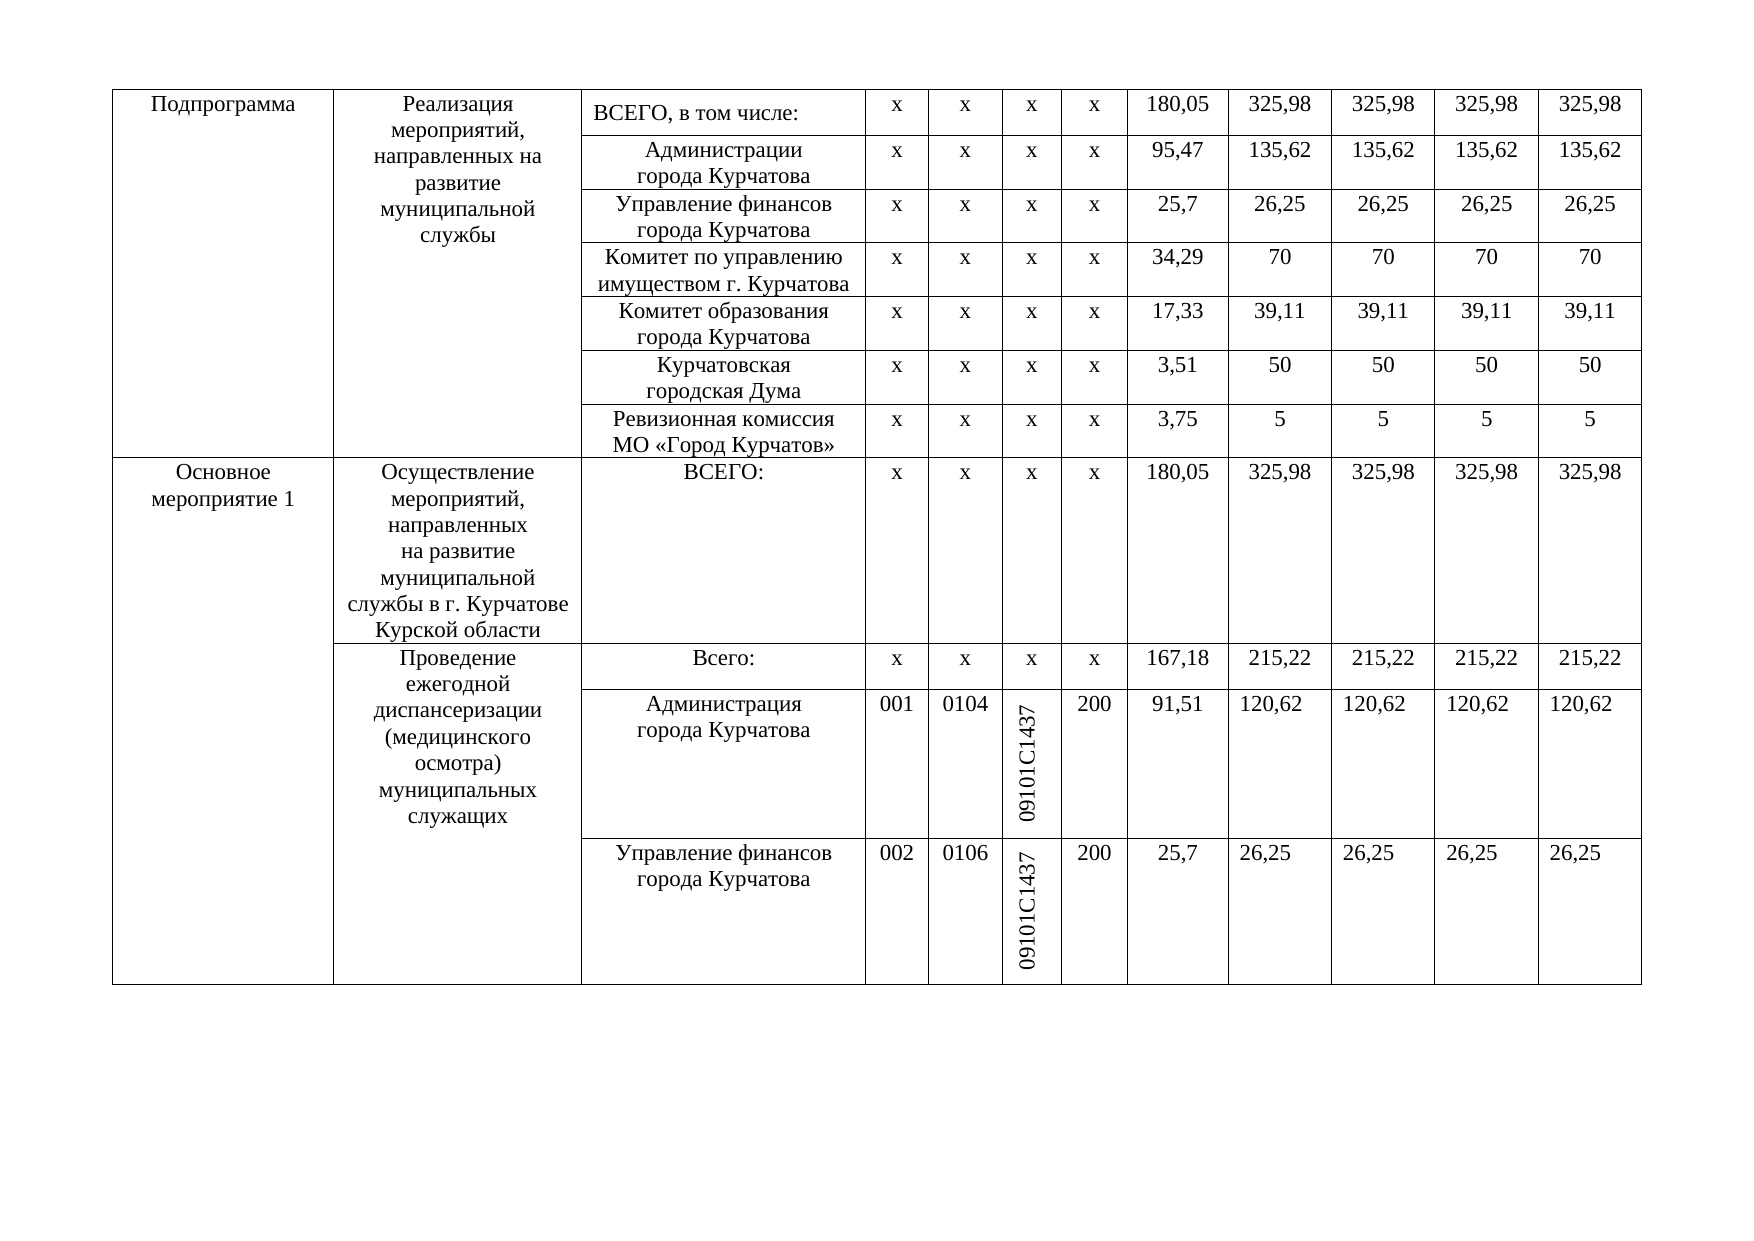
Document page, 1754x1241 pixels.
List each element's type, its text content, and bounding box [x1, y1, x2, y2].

table_cell 95,47 [1128, 136, 1228, 188]
table_cell 0104 [929, 690, 1002, 838]
table_cell Реализация мероприятий, направленных на развитие муниципальной службы [334, 90, 581, 457]
table_cell 70 [1539, 243, 1641, 296]
table_cell 70 [1435, 243, 1538, 296]
table_cell Всего: [582, 644, 865, 689]
table_cell 91,51 [1128, 690, 1228, 838]
table_cell 325,98 [1539, 458, 1641, 643]
table_cell 5 [1229, 405, 1331, 457]
table_cell Проведение ежегодной диспансеризации (медицинского осмотра) муниципальных служащих [334, 644, 581, 984]
table_cell х [929, 458, 1002, 643]
table_cell х [1003, 644, 1061, 689]
table_cell 215,22 [1229, 644, 1331, 689]
table_cell 26,25 [1539, 839, 1641, 984]
table_cell 17,33 [1128, 297, 1228, 350]
table_cell 50 [1229, 351, 1331, 403]
table_cell Подпрограмма [113, 90, 333, 457]
table_cell 215,22 [1539, 644, 1641, 689]
table_cell 325,98 [1435, 90, 1538, 135]
table_cell 001 [866, 690, 928, 838]
table_cell 39,11 [1332, 297, 1434, 350]
table_cell 325,98 [1229, 458, 1331, 643]
table_cell ВСЕГО, в том числе: [582, 90, 865, 135]
table_cell 39,11 [1229, 297, 1331, 350]
table_cell 0106 [929, 839, 1002, 984]
table_cell Управление финансов города Курчатова [582, 190, 865, 242]
table_cell Администрации города Курчатова [582, 136, 865, 188]
table_cell 25,7 [1128, 839, 1228, 984]
table_cell 200 [1062, 690, 1127, 838]
table_cell 5 [1435, 405, 1538, 457]
table_cell 135,62 [1229, 136, 1331, 188]
table_cell х [1062, 90, 1127, 135]
table_cell 3,51 [1128, 351, 1228, 403]
table_cell 26,25 [1332, 190, 1434, 242]
table_cell х [929, 243, 1002, 296]
table_cell х [1003, 458, 1061, 643]
table_cell х [1003, 190, 1061, 242]
table_cell х [929, 297, 1002, 350]
table_cell 325,98 [1539, 90, 1641, 135]
table_cell х [866, 644, 928, 689]
table_cell 26,25 [1332, 839, 1434, 984]
table_cell 26,25 [1229, 190, 1331, 242]
table_cell х [1003, 90, 1061, 135]
table_cell х [866, 190, 928, 242]
table_cell х [866, 405, 928, 457]
table_cell 215,22 [1435, 644, 1538, 689]
table_cell 3,75 [1128, 405, 1228, 457]
table_cell Основное мероприятие 1 [113, 458, 333, 984]
table_cell х [866, 458, 928, 643]
table_cell х [1003, 297, 1061, 350]
table_cell х [1062, 351, 1127, 403]
table_cell 120,62 [1332, 690, 1434, 838]
table_cell Управление финансов города Курчатова [582, 839, 865, 984]
table_cell 50 [1539, 351, 1641, 403]
table_cell 167,18 [1128, 644, 1228, 689]
table_cell 70 [1332, 243, 1434, 296]
table_cell 325,98 [1332, 458, 1434, 643]
table_cell х [866, 90, 928, 135]
table_cell Курчатовская городская Дума [582, 351, 865, 403]
table_cell 120,62 [1435, 690, 1538, 838]
table_cell 002 [866, 839, 928, 984]
table_cell 26,25 [1539, 190, 1641, 242]
table_cell х [1003, 243, 1061, 296]
table_cell 50 [1332, 351, 1434, 403]
table_cell 5 [1332, 405, 1434, 457]
table_cell х [1003, 136, 1061, 188]
table_cell 325,98 [1435, 458, 1538, 643]
table_cell х [866, 243, 928, 296]
table_cell х [866, 351, 928, 403]
table_cell Ревизионная комиссия МО «Город Курчатов» [582, 405, 865, 457]
table_cell х [1062, 458, 1127, 643]
table_cell 135,62 [1539, 136, 1641, 188]
table_cell 325,98 [1229, 90, 1331, 135]
table_cell 09101С1437 [1003, 839, 1061, 984]
table_cell х [1003, 405, 1061, 457]
table_cell 09101С1437 [1003, 690, 1061, 838]
table_cell х [929, 190, 1002, 242]
table_cell х [1062, 405, 1127, 457]
table_cell х [1062, 190, 1127, 242]
table_cell х [1062, 297, 1127, 350]
table_cell 34,29 [1128, 243, 1228, 296]
table_cell 26,25 [1435, 190, 1538, 242]
table_cell ВСЕГО: [582, 458, 865, 643]
table_cell 39,11 [1435, 297, 1538, 350]
table_cell х [1062, 243, 1127, 296]
table_cell 325,98 [1332, 90, 1434, 135]
table_cell х [1062, 136, 1127, 188]
table_cell 5 [1539, 405, 1641, 457]
table_cell 39,11 [1539, 297, 1641, 350]
table_cell Комитет образования города Курчатова [582, 297, 865, 350]
table_cell х [866, 136, 928, 188]
table_cell х [929, 351, 1002, 403]
table_cell 120,62 [1539, 690, 1641, 838]
table_cell 215,22 [1332, 644, 1434, 689]
table_cell 120,62 [1229, 690, 1331, 838]
table_cell 180,05 [1128, 90, 1228, 135]
table_cell 26,25 [1435, 839, 1538, 984]
table_cell х [1003, 351, 1061, 403]
table_cell х [929, 90, 1002, 135]
table_cell 200 [1062, 839, 1127, 984]
table_cell х [1062, 644, 1127, 689]
table_cell Администрация города Курчатова [582, 690, 865, 838]
table_cell х [929, 405, 1002, 457]
table_cell х [929, 136, 1002, 188]
table_cell 25,7 [1128, 190, 1228, 242]
table_cell Осуществление мероприятий, направленных на развитие муниципальной службы в г. Курчатове Курской области [334, 458, 581, 643]
table_cell х [866, 297, 928, 350]
table_cell 26,25 [1229, 839, 1331, 984]
table_cell 180,05 [1128, 458, 1228, 643]
table_cell Комитет по управлению имуществом г. Курчатова [582, 243, 865, 296]
table_cell 70 [1229, 243, 1331, 296]
table_cell 135,62 [1435, 136, 1538, 188]
table_cell х [929, 644, 1002, 689]
table_cell 50 [1435, 351, 1538, 403]
table_cell 135,62 [1332, 136, 1434, 188]
